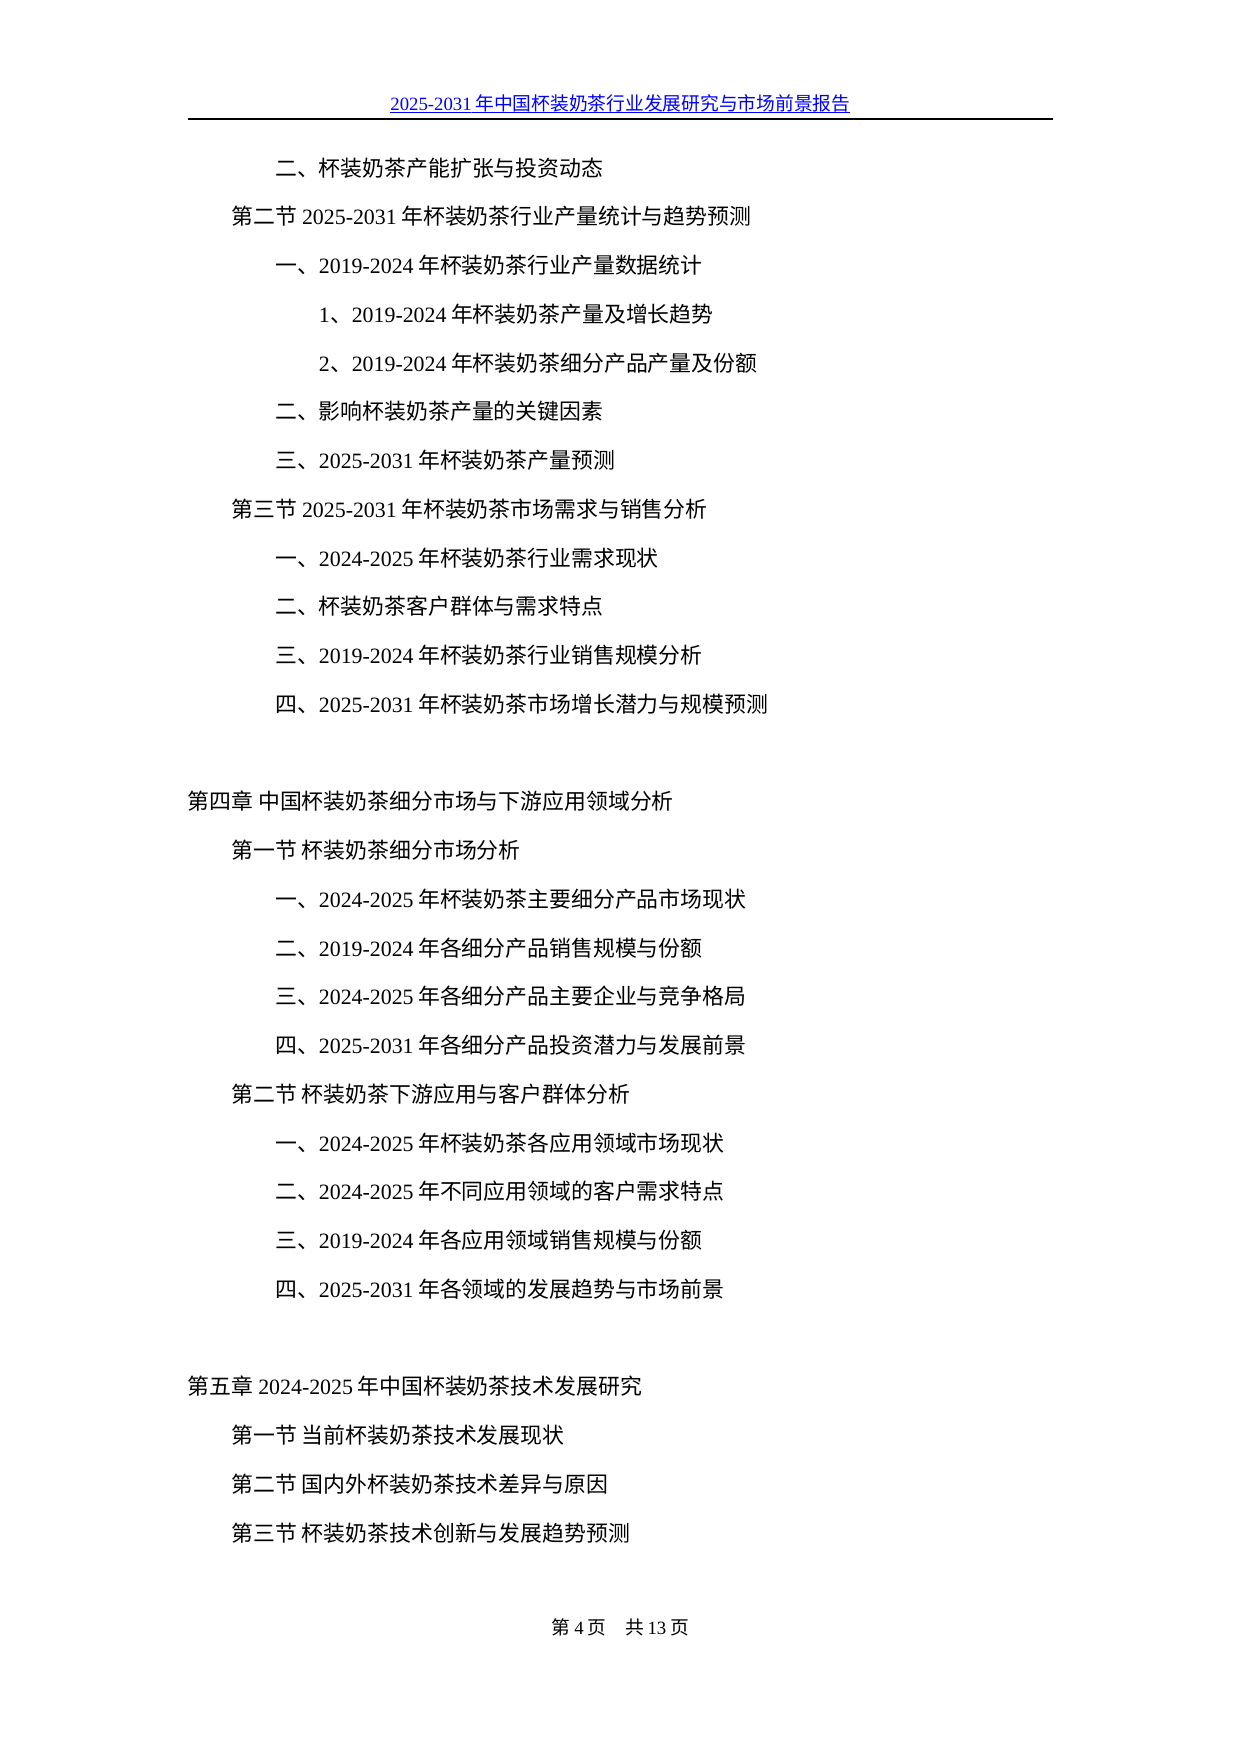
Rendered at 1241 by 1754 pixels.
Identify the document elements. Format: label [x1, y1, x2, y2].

text [187, 150, 1053, 1548]
